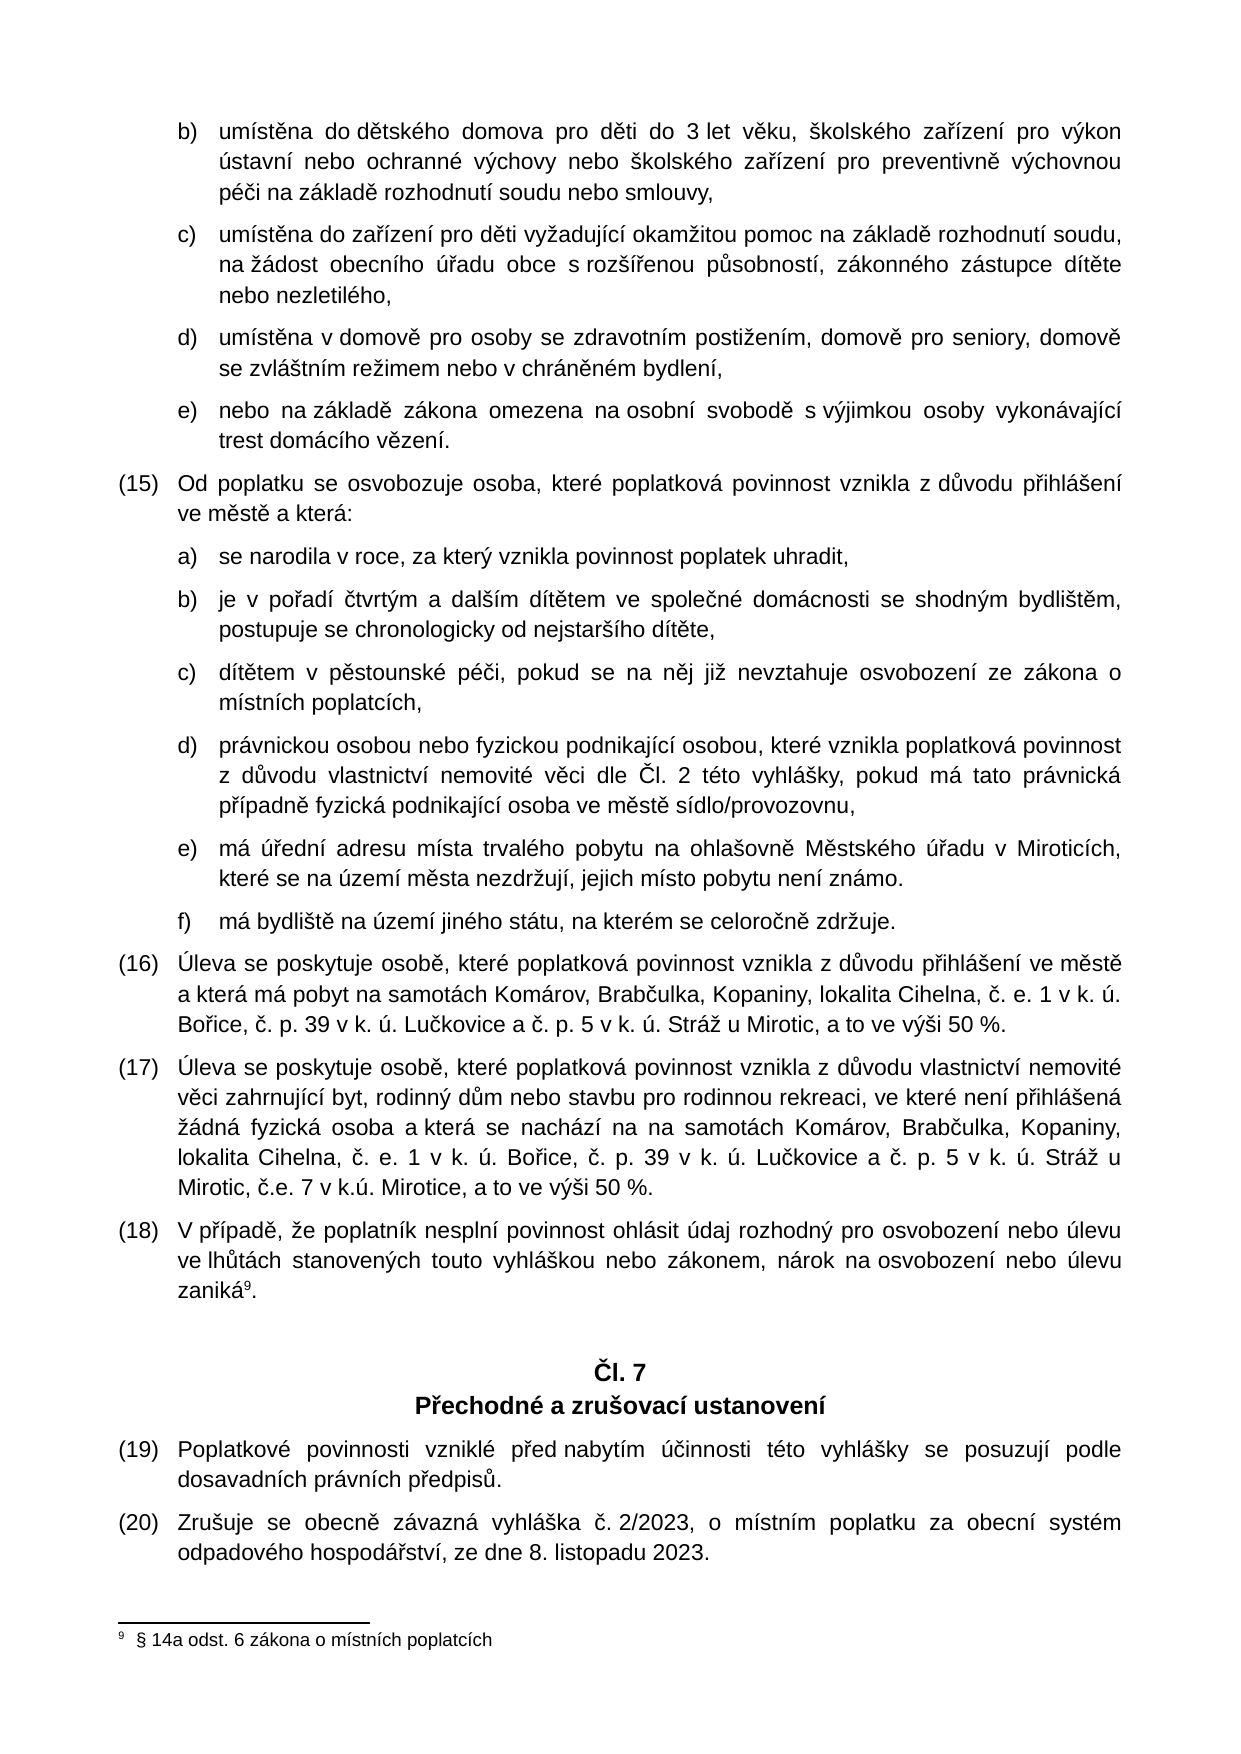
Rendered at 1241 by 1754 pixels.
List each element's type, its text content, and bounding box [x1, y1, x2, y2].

list Od poplatku se osvobozuje osoba, které poplatková povinnost vznikla z důvodu přihlášení ve městě a která: [118, 470, 1122, 527]
list je v pořadí čtvrtým a dalším dítětem ve společné domácnosti se shodným bydlištěm, postupuje se chronologicky od nejstaršího dítěte, [177, 586, 1122, 642]
list umístěna do dětského domova pro děti do 3 let věku, školského zařízení pro výkon ústavní nebo ochranné výchovy nebo školského zařízení pro preventivně výchovnou péči na základě rozhodnutí soudu nebo smlouvy, [177, 118, 1122, 205]
subtitle Čl. 7 Přechodné a zrušovací ustanovení [118, 1358, 1122, 1419]
list Zrušuje se obecně závazná vyhláška č. 2/2023, o místním poplatku za obecní systém odpadového hospodářství, ze dne 8. listopadu 2023. [118, 1509, 1122, 1566]
list právnickou osobou nebo fyzickou podnikající osobou, které vznikla poplatková povinnost z důvodu vlastnictví nemovité věci dle Čl. 2 této vyhlášky, pokud má tato právnická případně fyzická podnikající osoba ve městě sídlo/provozovnu, [177, 732, 1122, 818]
list dítětem v pěstounské péči, pokud se na něj již nevztahuje osvobození ze zákona o místních poplatcích, [177, 659, 1122, 715]
list nebo na základě zákona omezena na osobní svobodě s výjimkou osoby vykonávající trest domácího vězení. [177, 397, 1122, 454]
list Poplatkové povinnosti vzniklé před nabytím účinnosti této vyhlášky se posuzují podle dosavadních právních předpisů. [118, 1436, 1122, 1493]
list se narodila v roce, za který vznikla povinnost poplatek uhradit, [177, 543, 1122, 569]
list Úleva se poskytuje osobě, které poplatková povinnost vznikla z důvodu přihlášení ve městě a která má pobyt na samotách Komárov, Brabčulka, Kopaniny, lokalita Cihelna, č. e. 1 v k. ú. Bořice, č. p. 39 v k. ú. Lučkovice a č. p. 5 v k. ú. Stráž u Mirotic, a to ve výši 50 %. [118, 950, 1122, 1037]
list umístěna do zařízení pro děti vyžadující okamžitou pomoc na základě rozhodnutí soudu, na žádost obecního úřadu obce s rozšířenou působností, zákonného zástupce dítěte nebo nezletilého, [177, 221, 1122, 308]
list Úleva se poskytuje osobě, které poplatková povinnost vznikla z důvodu vlastnictví nemovité věci zahrnující byt, rodinný dům nebo stavbu pro rodinnou rekreaci, ve které není přihlášená žádná fyzická osoba a která se nachází na na samotách Komárov, Brabčulka, Kopaniny, lokalita Cihelna, č. e. 1 v k. ú. Bořice, č. p. 39 v k. ú. Lučkovice a č. p. 5 v k. ú. Stráž u Mirotic, č.e. 7 v k.ú. Mirotice, a to ve výši 50 %. [118, 1053, 1122, 1201]
list má úřední adresu místa trvalého pobytu na ohlašovně Městského úřadu v Miroticích, které se na území města nezdržují, jejich místo pobytu není známo. [177, 835, 1122, 891]
list umístěna v domově pro osoby se zdravotním postižením, domově pro seniory, domově se zvláštním režimem nebo v chráněném bydlení, [177, 324, 1122, 381]
list V případě, že poplatník nesplní povinnost ohlásit údaj rozhodný pro osvobození nebo úlevu ve lhůtách stanovených touto vyhláškou nebo zákonem, nárok na osvobození nebo úlevu zaniká. [118, 1217, 1122, 1304]
list má bydliště na území jiného státu, na kterém se celoročně zdržuje. [177, 908, 1122, 934]
